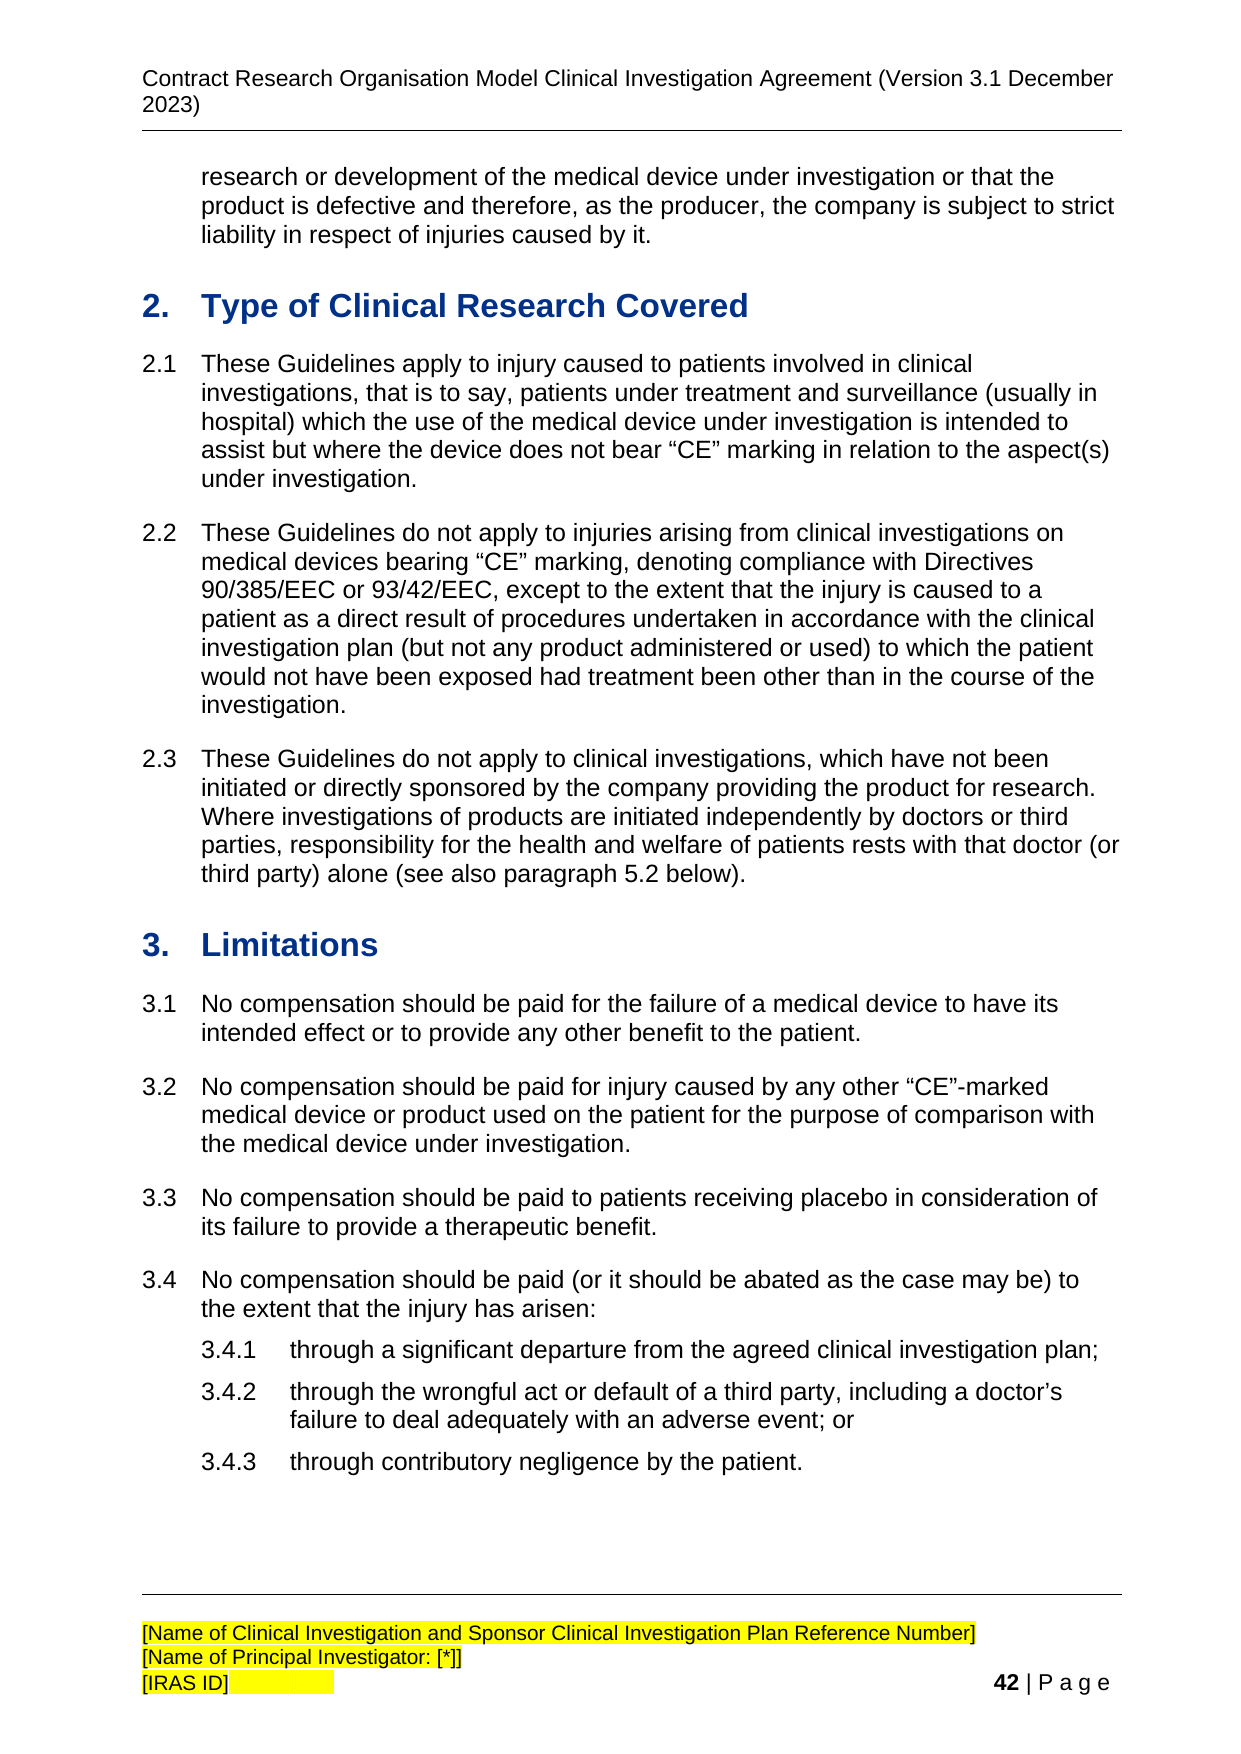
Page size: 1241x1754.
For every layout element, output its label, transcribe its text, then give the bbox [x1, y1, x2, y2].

subtitle Type of Clinical Research Covered [142, 286, 1122, 324]
text No compensation should be paid for injury caused by any other “CE”-marked medical device or product used on the patient for the purpose of comparison with the medical device under investigation. [142, 1071, 1122, 1158]
text through a significant departure from the agreed clinical investigation plan; [201, 1335, 1122, 1364]
text These Guidelines do not apply to injuries arising from clinical investigations on medical devices bearing “CE” marking, denoting compliance with Directives 90/385/EEC or 93/42/EEC, except to the extent that the injury is caused to a patient as a direct result of procedures undertaken in accordance with the clinical investigation plan (but not any product administered or used) to which the patient would not have been exposed had treatment been other than in the course of the investigation. [142, 518, 1122, 719]
text through the wrongful act or default of a third party, including a doctor’s failure to deal adequately with an adverse event; or [201, 1376, 1122, 1434]
text No compensation should be paid for the failure of a medical device to have its intended effect or to provide any other benefit to the patient. [142, 989, 1122, 1046]
subtitle Limitations [142, 926, 1122, 964]
text through contributory negligence by the patient. [201, 1446, 1122, 1475]
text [142, 162, 1122, 248]
text No compensation should be paid (or it should be abated as the case may be) to the extent that the injury has arisen: [142, 1265, 1122, 1323]
text No compensation should be paid to patients receiving placebo in consideration of its failure to provide a therapeutic benefit. [142, 1183, 1122, 1240]
text These Guidelines do not apply to clinical investigations, which have not been initiated or directly sponsored by the company providing the product for research. Where investigations of products are initiated independently by doctors or third parties, responsibility for the health and welfare of patients rests with that doctor (or third party) alone (see also paragraph 5.2 below). [142, 744, 1122, 888]
text These Guidelines apply to injury caused to patients involved in clinical investigations, that is to say, patients under treatment and surveillance (usually in hospital) which the use of the medical device under investigation is intended to assist but where the device does not bear “CE” marking in relation to the aspect(s) under investigation. [142, 349, 1122, 493]
